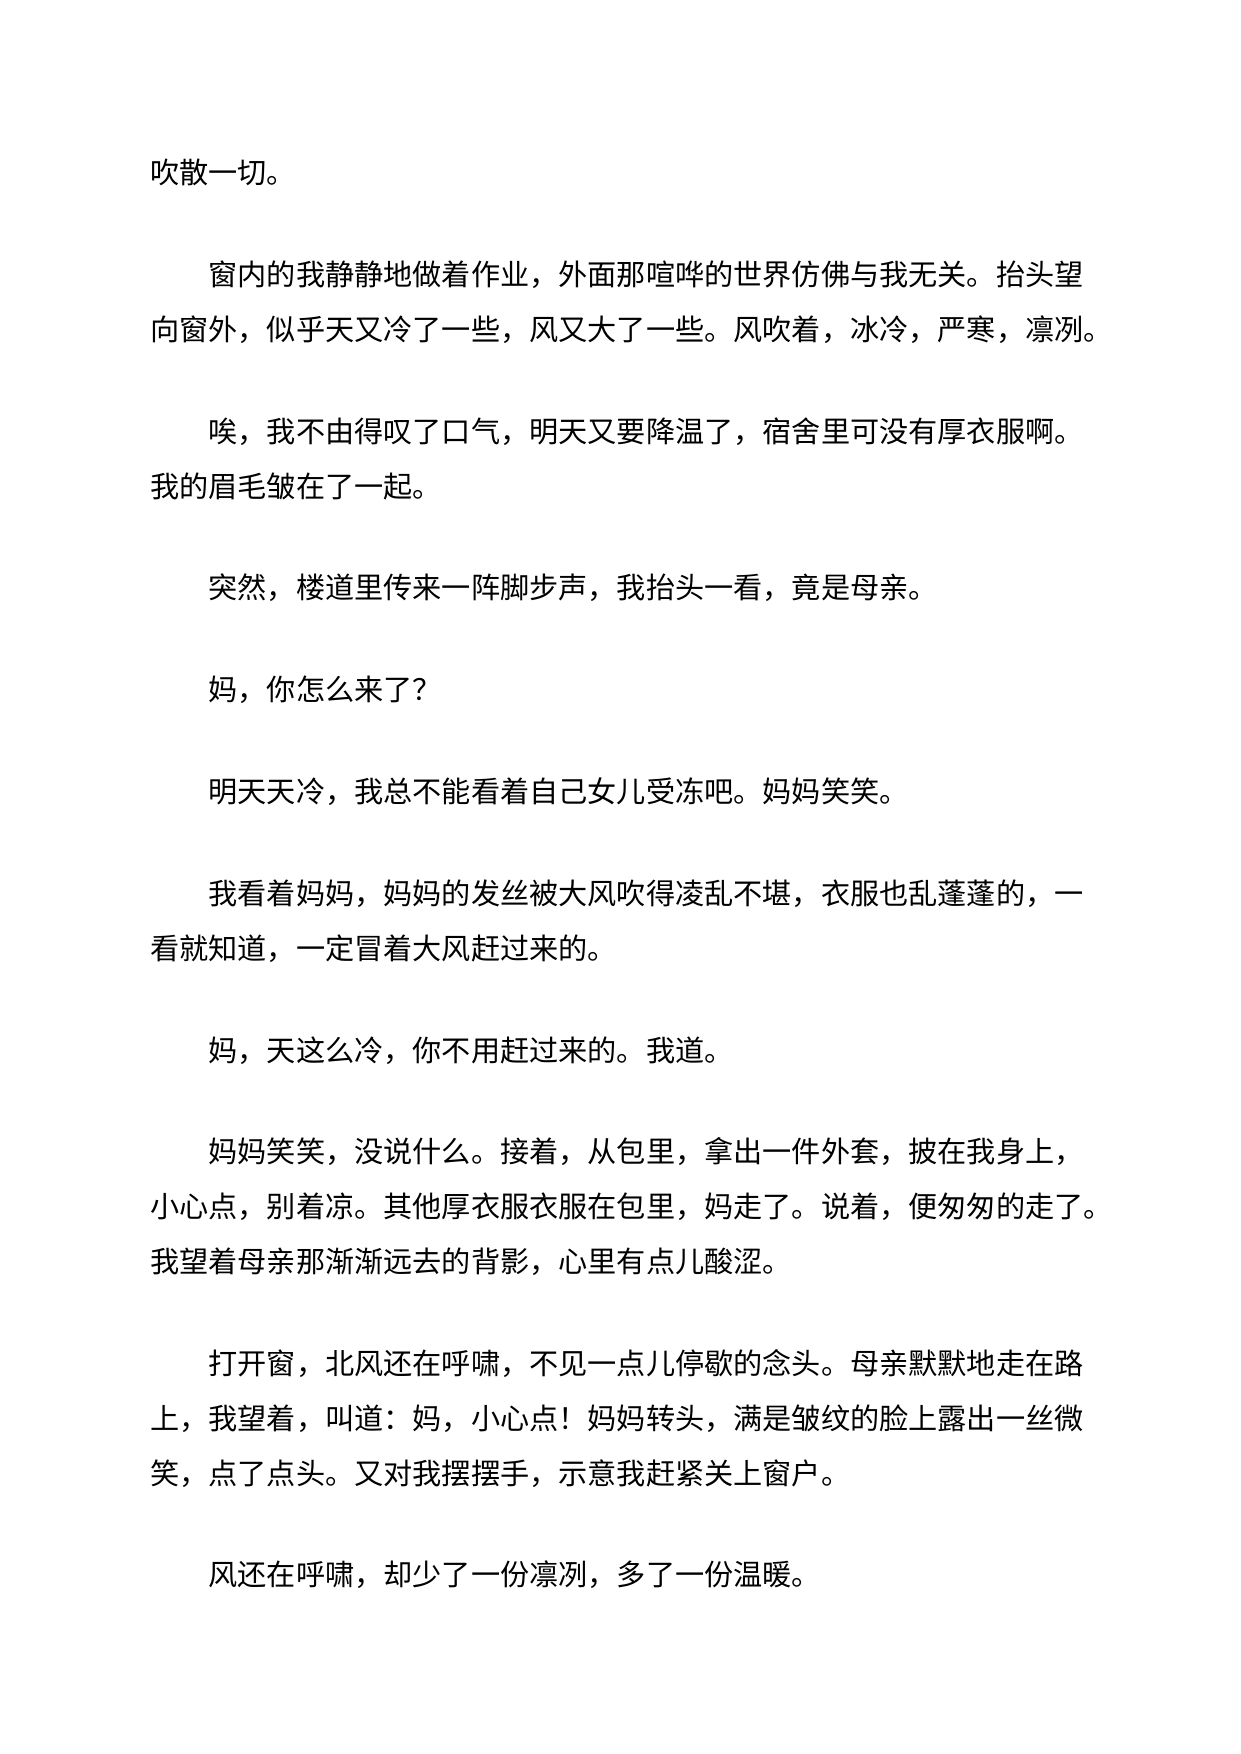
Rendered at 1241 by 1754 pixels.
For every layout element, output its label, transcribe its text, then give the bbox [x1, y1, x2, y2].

text 打开窗，北风还在呼啸，不见一点儿停歇的念头。母亲默默地走在路上，我望着，叫道：妈，小心点！妈妈转头，满是皱纹的脸上露出一丝微笑，点了点头。又对我摆摆手，示意我赶紧关上窗户。 [150, 1340, 1090, 1492]
text 唉，我不由得叹了口气，明天又要降温了，宿舍里可没有厚衣服啊。我的眉毛皱在了一起。 [150, 408, 1090, 506]
text 我看着妈妈，妈妈的发丝被大风吹得凌乱不堪，衣服也乱蓬蓬的，一看就知道，一定冒着大风赶过来的。 [150, 870, 1090, 968]
text 妈妈笑笑，没说什么。接着，从包里，拿出一件外套，披在我身上，小心点，别着凉。其他厚衣服衣服在包里，妈走了。说着，便匆匆的走了。我望着母亲那渐渐远去的背影，心里有点儿酸涩。 [150, 1129, 1090, 1281]
text 妈，天这么冷，你不用赶过来的。我道。 [150, 1027, 1090, 1069]
text 窗内的我静静地做着作业，外面那喧哗的世界仿佛与我无关。抬头望向窗外，似乎天又冷了一些，风又大了一些。风吹着，冰冷，严寒，凛冽。 [150, 252, 1090, 349]
text 明天天冷，我总不能看着自己女儿受冻吧。妈妈笑笑。 [150, 769, 1090, 811]
text 妈，你怎么来了？ [150, 667, 1090, 709]
text 风还在呼啸，却少了一份凛冽，多了一份温暖。 [150, 1552, 1090, 1594]
text 突然，楼道里传来一阵脚步声，我抬头一看，竟是母亲。 [150, 565, 1090, 607]
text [150, 150, 1090, 192]
